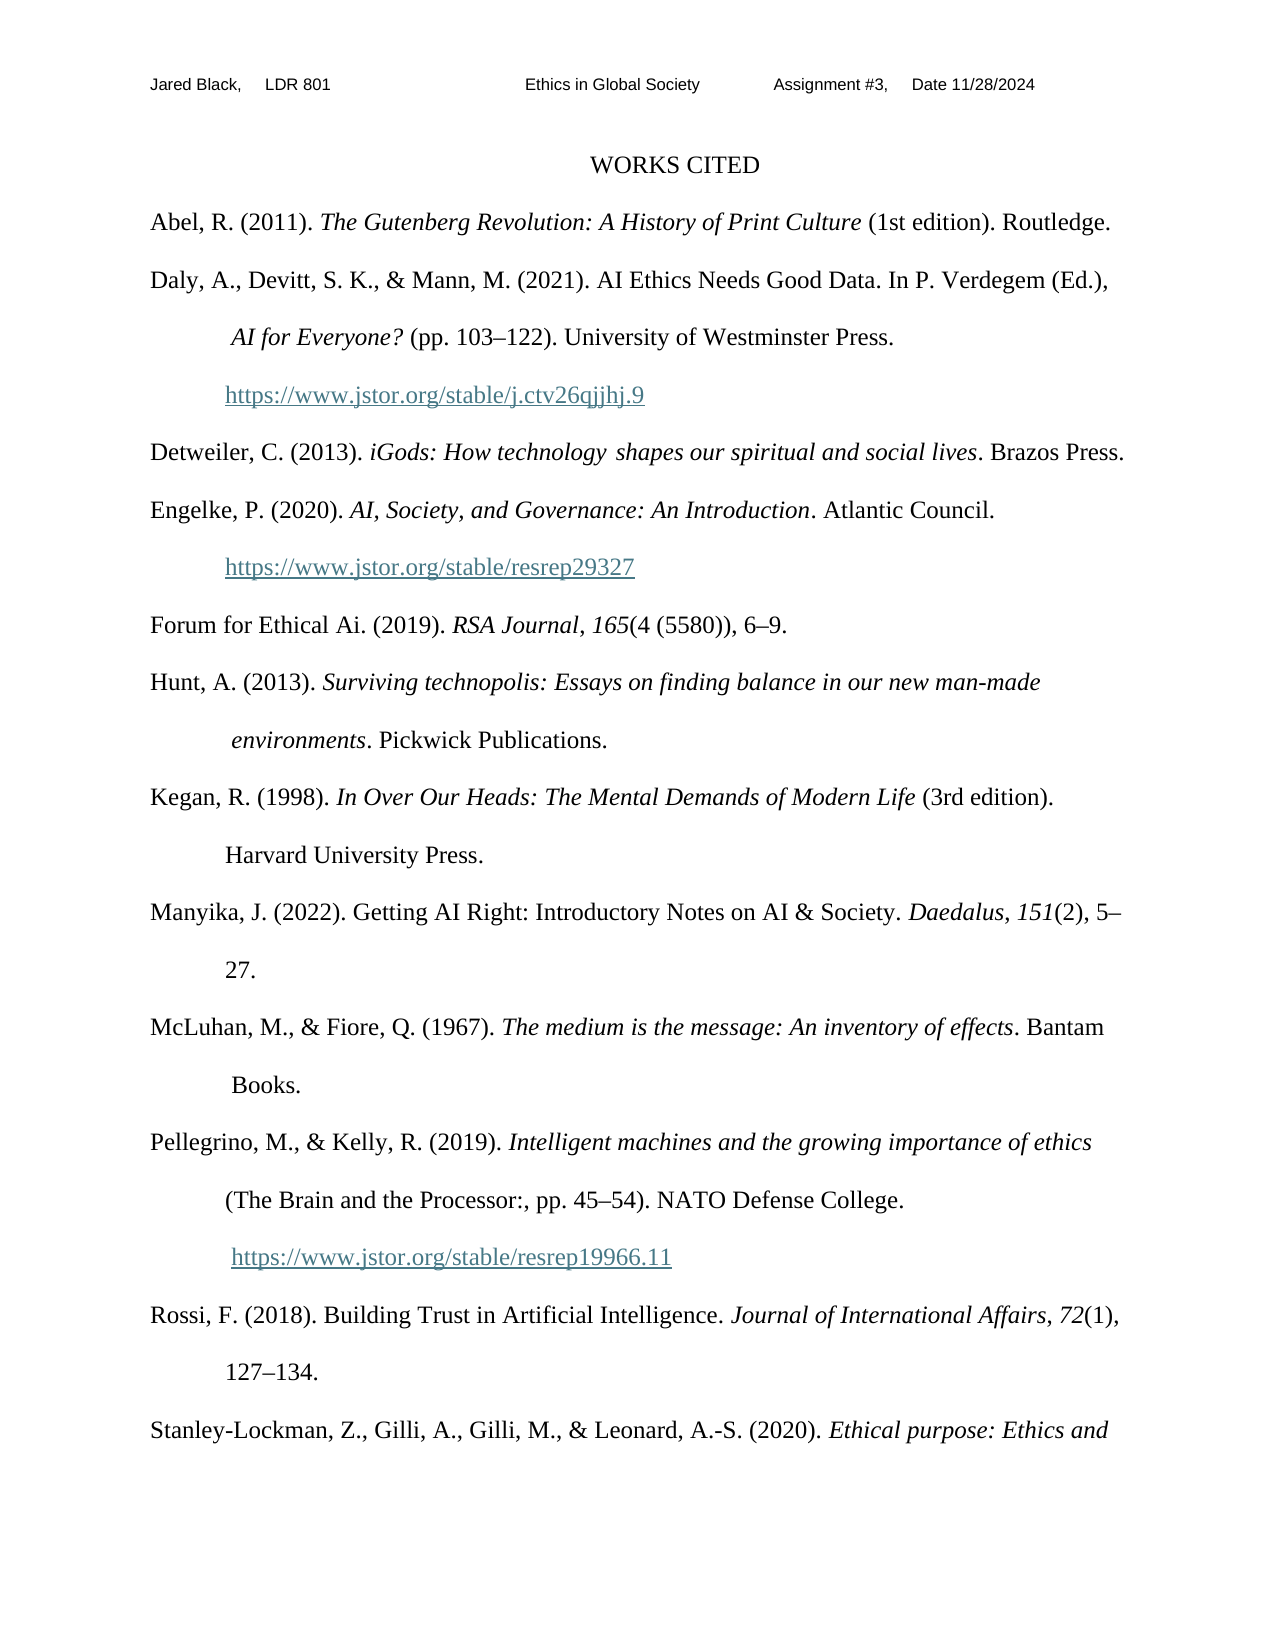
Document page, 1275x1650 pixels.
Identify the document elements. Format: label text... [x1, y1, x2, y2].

text https://www.jstor.org/stable/j.ctv26qjjhj.9 [225, 380, 1125, 409]
text Rossi, F. (2018). Building Trust in Artificial Intelligence. Journal of International Affairs, 72(1), [150, 1300, 1125, 1329]
text Engelke, P. (2020). AI, Society, and Governance: An Introduction. Atlantic Council. [150, 495, 1125, 524]
text Harvard University Press. [150, 840, 1125, 869]
text Books. [150, 1070, 1125, 1099]
text https://www.jstor.org/stable/resrep29327 [150, 552, 1125, 581]
text AI for Everyone? (pp. 103–122). University of Westminster Press. [150, 322, 1125, 351]
text WORKS CITED [150, 150, 1125, 179]
text Pellegrino, M., & Kelly, R. (2019). Intelligent machines and the growing importance of ethics [150, 1127, 1125, 1156]
text Abel, R. (2011). The Gutenberg Revolution: A History of Print Culture (1st edition). Routledge. [150, 207, 1125, 236]
text McLuhan, M., & Fiore, Q. (1967). The medium is the message: An inventory of effects. Bantam [150, 1012, 1125, 1041]
text Daly, A., Devitt, S. K., & Mann, M. (2021). AI Ethics Needs Good Data. In P. Verdegem (Ed.), [150, 265, 1125, 294]
text Forum for Ethical Ai. (2019). RSA Journal, 165(4 (5580)), 6–9. [150, 610, 1125, 639]
text Manyika, J. (2022). Getting AI Right: Introductory Notes on AI & Society. Daedalus, 151(2), 5– [150, 897, 1125, 926]
text 127–134. [150, 1357, 1125, 1386]
text Kegan, R. (1998). In Over Our Heads: The Mental Demands of Modern Life (3rd edition). [150, 782, 1125, 811]
text Hunt, A. (2013). Surviving technopolis: Essays on finding balance in our new man-made [150, 667, 1125, 696]
text https://www.jstor.org/stable/resrep19966.11 [150, 1242, 1125, 1271]
text Detweiler, C. (2013). iGods: How technology shapes our spiritual and social lives. Brazos Press. [150, 437, 1125, 466]
text environments. Pickwick Publications. [150, 725, 1125, 754]
text (The Brain and the Processor:, pp. 45–54). NATO Defense College. [150, 1185, 1125, 1214]
text Stanley-Lockman, Z., Gilli, A., Gilli, M., & Leonard, A.-S. (2020). Ethical purpose: Ethics and [150, 1415, 1125, 1444]
text 27. [150, 955, 1125, 984]
